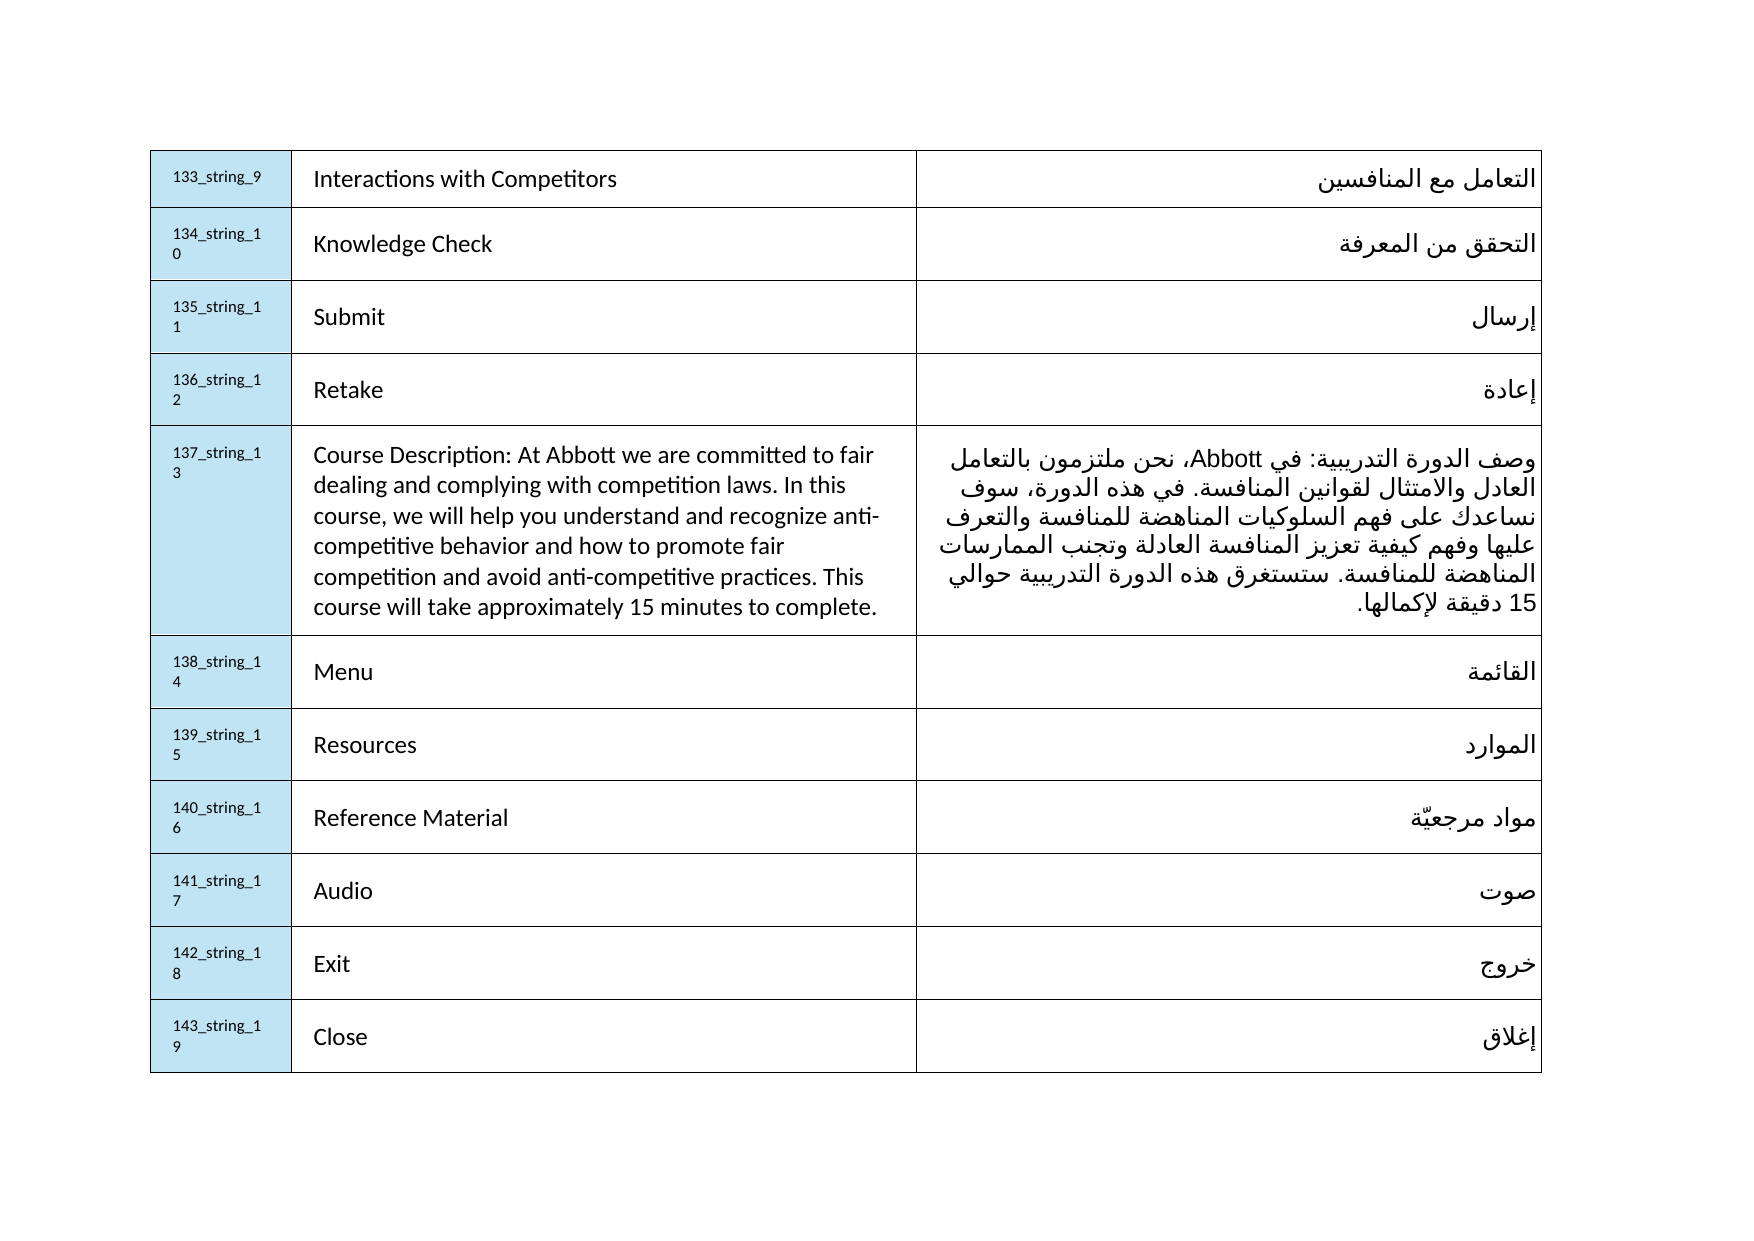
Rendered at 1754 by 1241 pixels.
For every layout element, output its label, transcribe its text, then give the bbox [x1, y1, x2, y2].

table_cell Audio [292, 854, 916, 926]
table_cell إرسال [917, 281, 1541, 352]
table_cell وصف الدورة التدريبية: في Abbott، نحن ملتزمون بالتعامل العادل والامتثال لقوانين المنافسة. في هذه الدورة، سوف نساعدك على فهم السلوكيات المناهضة للمنافسة والتعرف عليها وفهم كيفية تعزيز المنافسة العادلة وتجنب الممارسات المناهضة للمنافسة. ستستغرق هذه الدورة التدريبية حوالي 15 دقيقة لإكمالها. [917, 426, 1541, 634]
table_cell Knowledge Check [292, 208, 916, 279]
table_cell القائمة [917, 636, 1541, 707]
table_cell 139_string_15 [151, 709, 291, 780]
table_cell 134_string_10 [151, 208, 291, 279]
table_cell 136_string_12 [151, 354, 291, 425]
table_cell Reference Material [292, 781, 916, 853]
table_cell 138_string_14 [151, 636, 291, 707]
table_cell التحقق من المعرفة [917, 208, 1541, 279]
table_cell الموارد [917, 709, 1541, 780]
table_cell 143_string_19 [151, 1000, 291, 1072]
table_cell 141_string_17 [151, 854, 291, 926]
table_cell Close [292, 1000, 916, 1072]
table_cell إغلاق [917, 1000, 1541, 1072]
table_cell Resources [292, 709, 916, 780]
table_cell 142_string_18 [151, 927, 291, 999]
table_cell Course Description: At Abbott we are committed to fair dealing and complying with competition laws. In this course, we will help you understand and recognize anti-competitive behavior and how to promote fair competition and avoid anti-competitive practices. This course will take approximately 15 minutes to complete. [292, 426, 916, 634]
table_cell مواد مرجعيّة [917, 781, 1541, 853]
table_cell 140_string_16 [151, 781, 291, 853]
table_cell 135_string_11 [151, 281, 291, 352]
table_cell 137_string_13 [151, 426, 291, 634]
table_cell Retake [292, 354, 916, 425]
table_cell إعادة [917, 354, 1541, 425]
table_cell 133_string_9 [151, 151, 291, 207]
table_cell Menu [292, 636, 916, 707]
table_cell Exit [292, 927, 916, 999]
table_cell صوت [917, 854, 1541, 926]
table_cell خروج [917, 927, 1541, 999]
table_cell التعامل مع المنافسين [917, 151, 1541, 207]
table_cell Submit [292, 281, 916, 352]
table_cell Interactions with Competitors [292, 151, 916, 207]
